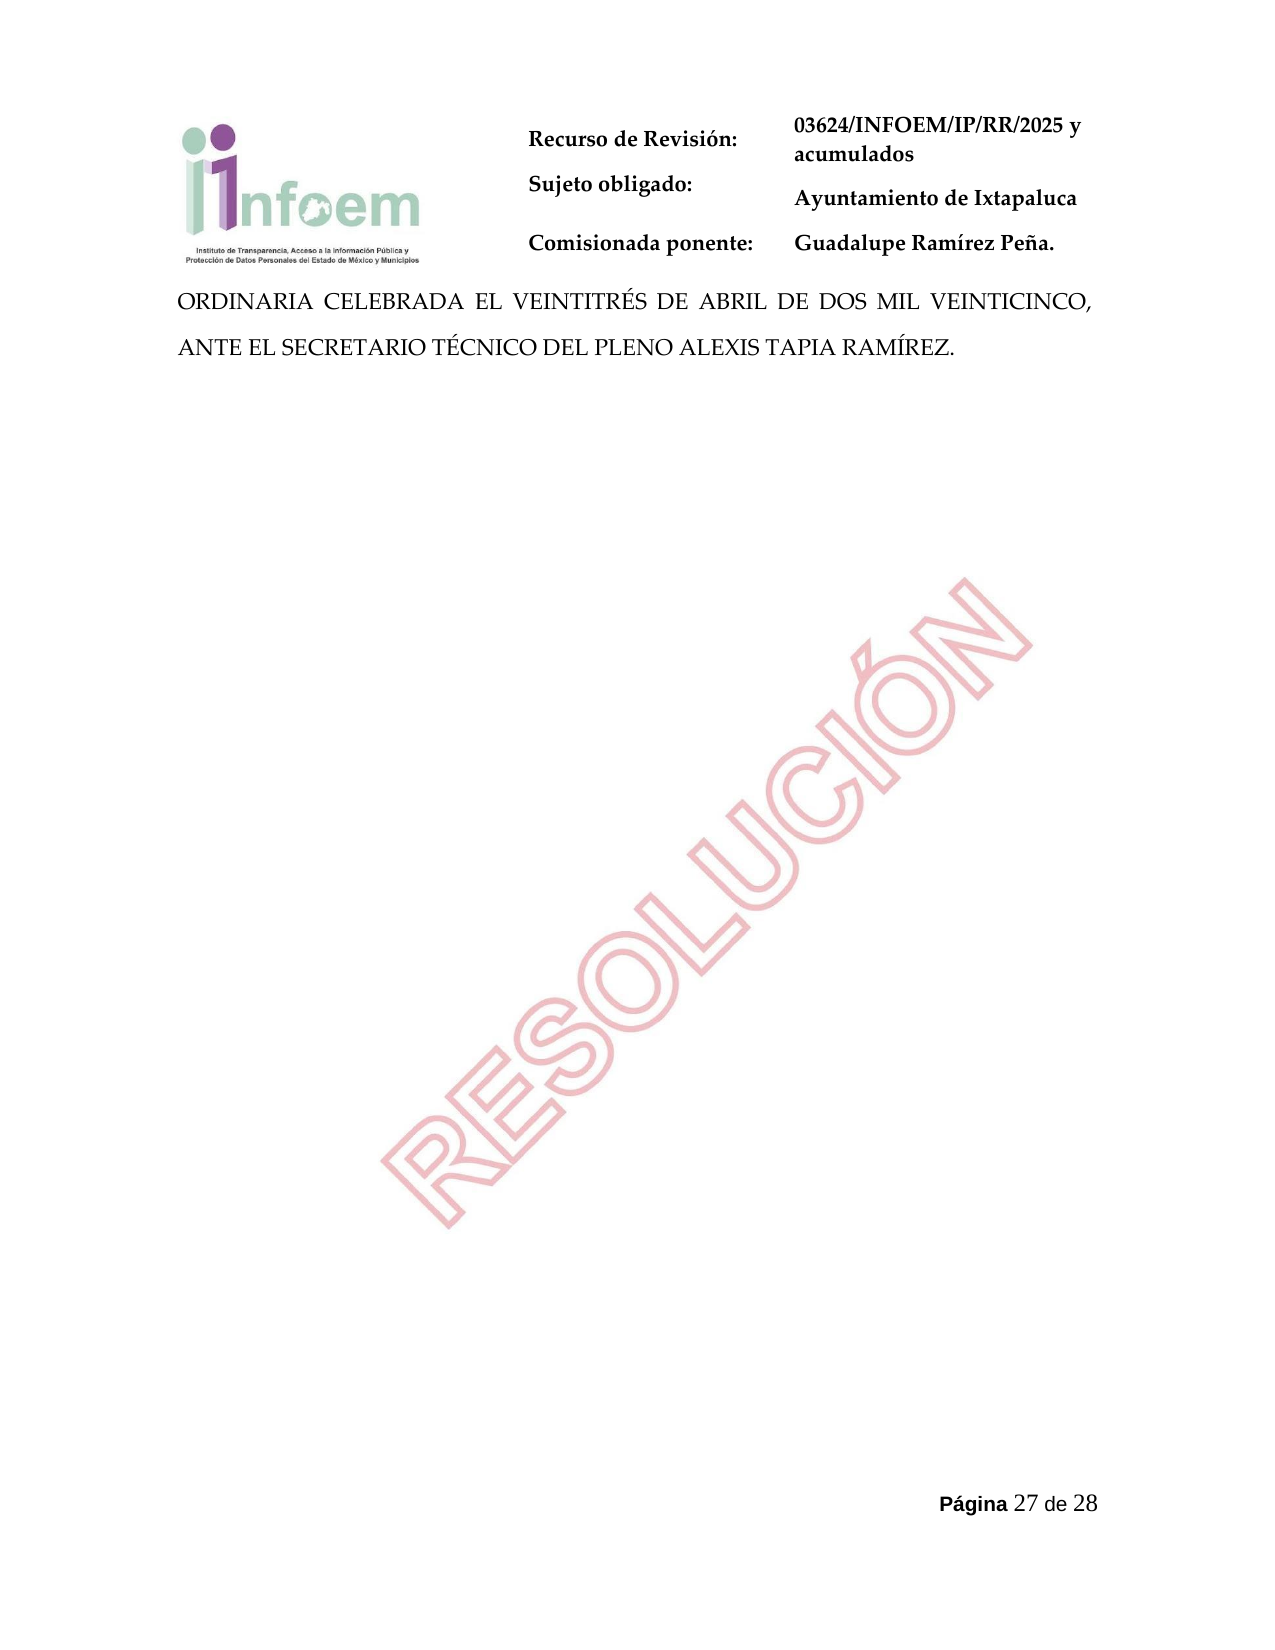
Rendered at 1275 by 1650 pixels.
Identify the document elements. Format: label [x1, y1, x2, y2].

text [177, 285, 1093, 362]
picture [64, 64, 1275, 1650]
